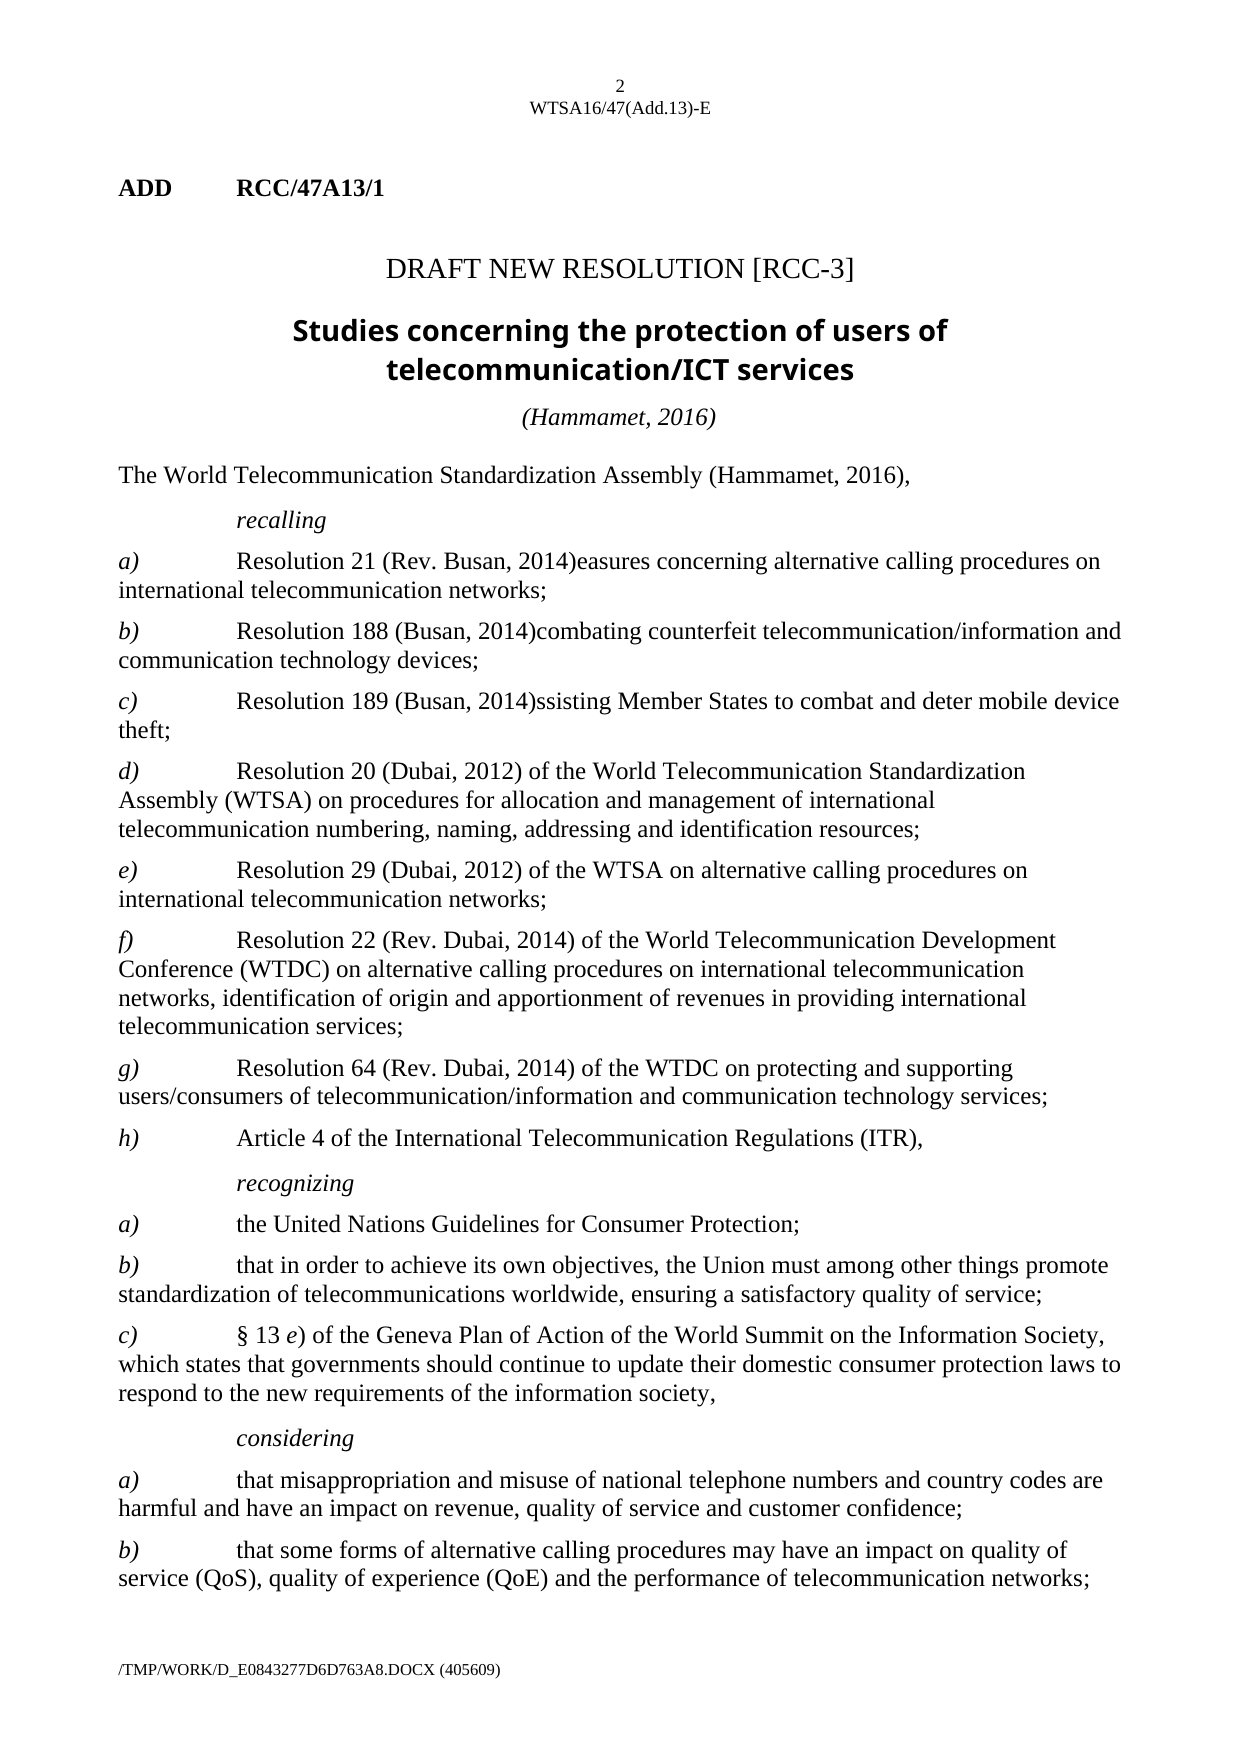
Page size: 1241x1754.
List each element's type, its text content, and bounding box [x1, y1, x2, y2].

text recognizing [236, 1168, 1122, 1197]
text ADD RCC/47A13/1 [118, 173, 1122, 201]
text a) the United Nations Guidelines for Consumer Protection; [118, 1209, 1122, 1238]
text recalling [236, 505, 1122, 534]
text a) Resolution 21 (Rev. Busan, 2014) of the Plenipotentiary Conference (PP) on measures concerning alternative calling procedures on international telecommunication networks; [118, 546, 1122, 604]
text b) Resolution 188 (Busan, 2014) of the PP on combating counterfeit telecommunication/information and communication technology devices; [118, 616, 1122, 674]
text considering [236, 1423, 1122, 1452]
text f) Resolution 22 (Rev. Dubai, 2014) of the World Telecommunication Development Conference (WTDC) on alternative calling procedures on international telecommunication networks, identification of origin and apportionment of revenues in providing international telecommunication services; [118, 925, 1122, 1040]
text g) Resolution 64 (Rev. Dubai, 2014) of the WTDC on protecting and supporting users/consumers of telecommunication/information and communication technology services; [118, 1053, 1122, 1110]
text b) that in order to achieve its own objectives, the Union must among other things promote standardization of telecommunications worldwide, ensuring a satisfactory quality of service; [118, 1251, 1122, 1308]
text c) Resolution 189 (Busan, 2014) of the PP on assisting Member States to combat and deter mobile device theft; [118, 686, 1122, 744]
text e) Resolution 29 (Dubai, 2012) of the WTSA on alternative calling procedures on international telecommunication networks; [118, 855, 1122, 913]
text b) that some forms of alternative calling procedures may have an impact on quality of service (QoS), quality of experience (QoE) and the performance of telecommunication networks; [118, 1535, 1122, 1592]
title The World Telecommunication Standardization Assembly (Hammamet, 2016), [118, 460, 1122, 488]
title Studies concerning the protection of users of telecommunication/ICT services [118, 310, 1122, 389]
text h) Article 4 of the International Telecommunication Regulations (ITR), [118, 1123, 1122, 1151]
text c) § 13 e) of the Geneva Plan of Action of the World Summit on the Information Society, which states that governments should continue to update their domestic consumer protection laws to respond to the new requirements of the information society, [118, 1321, 1122, 1407]
text (Hammamet, 2016) [118, 402, 1122, 431]
text d) Resolution 20 (Dubai, 2012) of the World Telecommunication Standardization Assembly (WTSA) on procedures for allocation and management of international telecommunication numbering, naming, addressing and identification resources; [118, 756, 1122, 843]
text a) that misappropriation and misuse of national telephone numbers and country codes are harmful and have an impact on revenue, quality of service and customer confidence; [118, 1465, 1122, 1522]
text DRAFT NEW RESOLUTION [RCC-3] [118, 251, 1122, 285]
